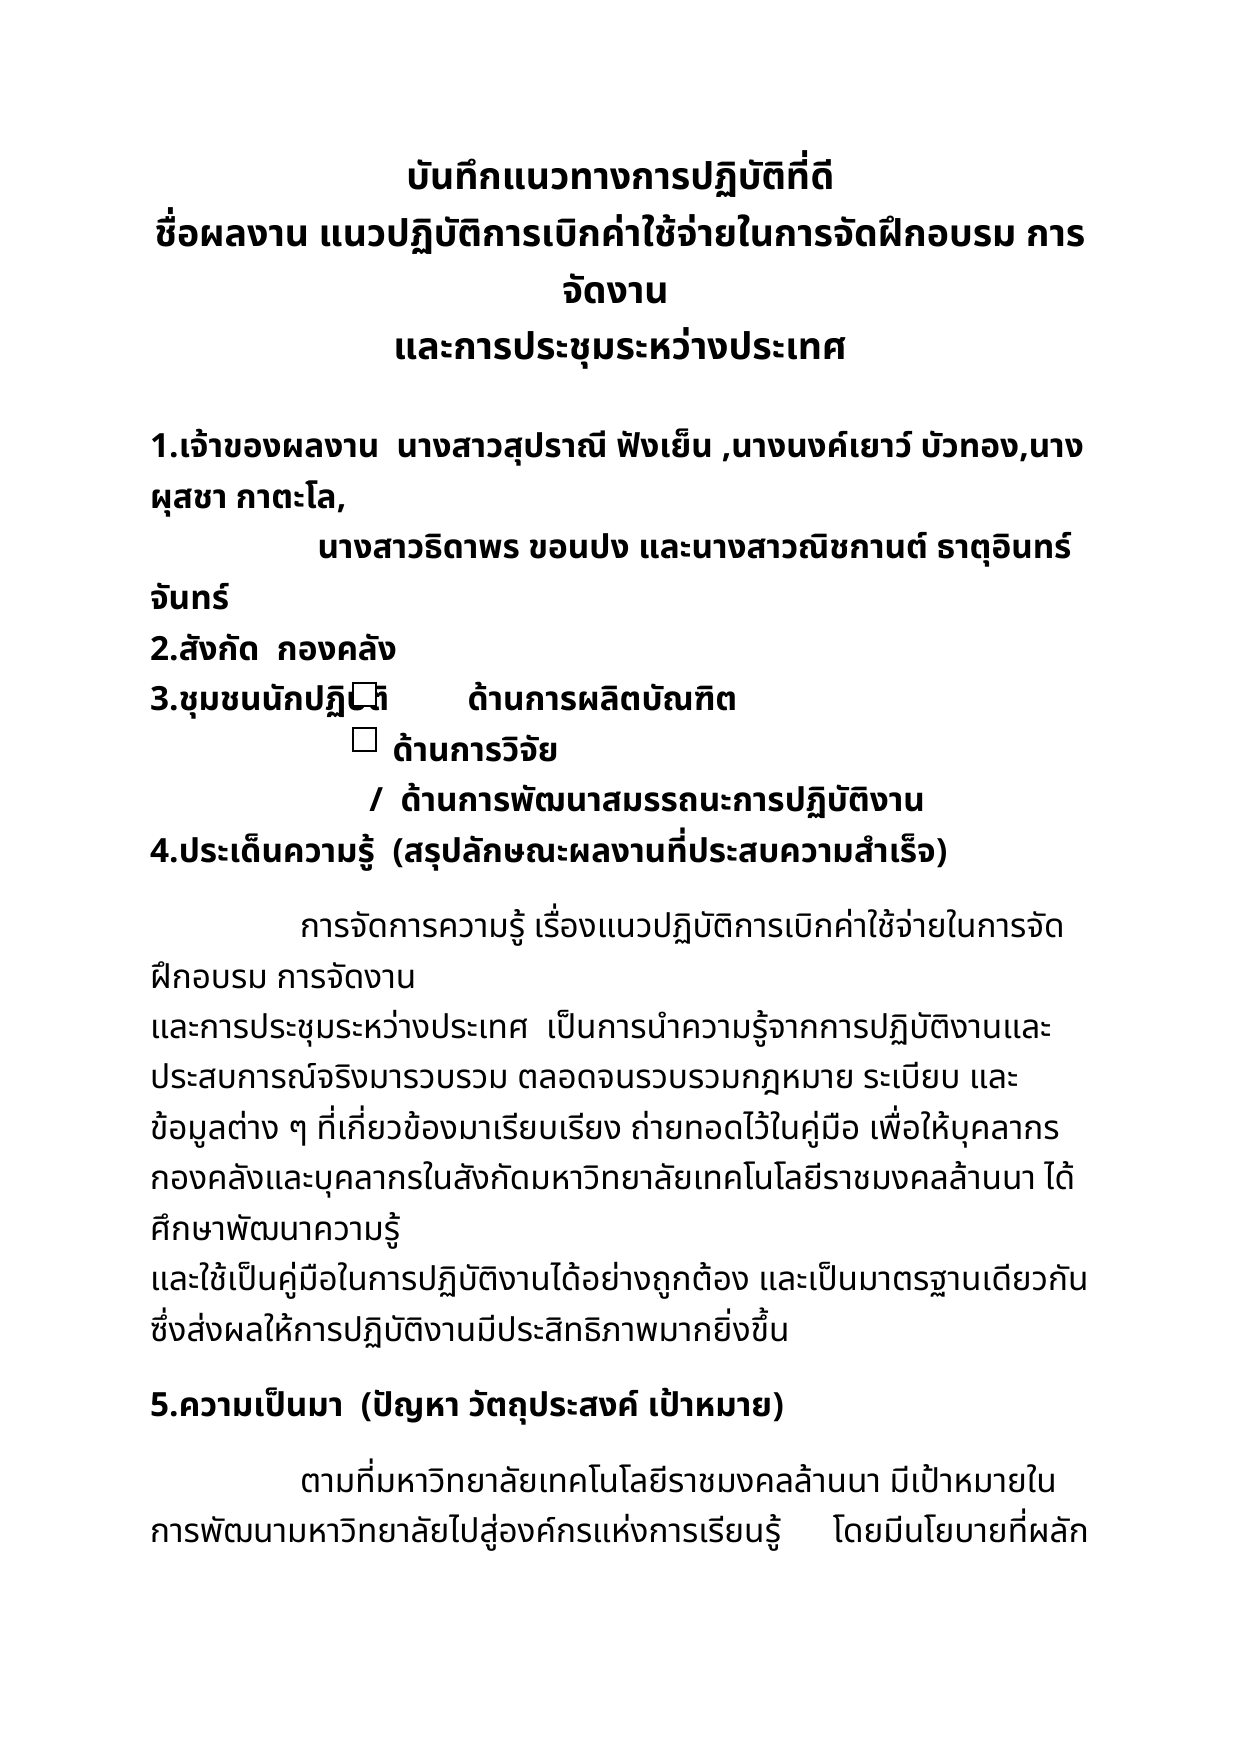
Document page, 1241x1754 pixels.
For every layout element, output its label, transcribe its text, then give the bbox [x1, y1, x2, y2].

text 2.สังกัด กองคลัง [150, 624, 1090, 675]
text บันทึกแนวทางการปฏิบัติที่ดี [150, 150, 1090, 207]
text 4.ประเด็นความรู้ (สรุปลักษณะผลงานที่ประสบความสำเร็จ) [150, 827, 1090, 877]
text / ด้านการพัฒนาสมรรถนะการปฏิบัติงาน [150, 776, 1090, 827]
text 3.ชุมชนนักปฏิบัติ ด้านการผลิตบัณฑิต [150, 675, 1090, 726]
text ด้านการวิจัย [150, 726, 1090, 776]
text 1.เจ้าของผลงาน นางสาวสุปราณี ฟังเย็น ,นางนงค์เยาว์ บัวทอง,นางผุสชา กาตะโล, นางสาวธิดาพร ขอนปง และนางสาวณิชกานต์ ธาตุอินทร์จันทร์ [150, 422, 1090, 624]
text การจัดการความรู้ เรื่องแนวปฏิบัติการเบิกค่าใช้จ่ายในการจัดฝึกอบรม การจัดงาน และการประชุมระหว่างประเทศ เป็นการนำความรู้จากการปฏิบัติงานและประสบการณ์จริงมารวบรวม ตลอดจนรวบรวมกฎหมาย ระเบียบ และข้อมูลต่าง ๆ ที่เกี่ยวข้องมาเรียบเรียง ถ่ายทอดไว้ในคู่มือ เพื่อให้บุคลากรกองคลังและบุคลากรในสังกัดมหาวิทยาลัยเทคโนโลยีราชมงคลล้านนา ได้ศึกษาพัฒนาความรู้ และใช้เป็นคู่มือในการปฏิบัติงานได้อย่างถูกต้อง และเป็นมาตรฐานเดียวกัน ซึ่งส่งผลให้การปฏิบัติงานมีประสิทธิภาพมากยิ่งขึ้น [150, 902, 1090, 1356]
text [150, 1457, 1090, 1557]
text ชื่อผลงาน แนวปฏิบัติการเบิกค่าใช้จ่ายในการจัดฝึกอบรม การจัดงาน และการประชุมระหว่างประเทศ [150, 207, 1090, 377]
text 5.ความเป็นมา (ปัญหา วัตถุประสงค์ เป้าหมาย) [150, 1381, 1090, 1432]
